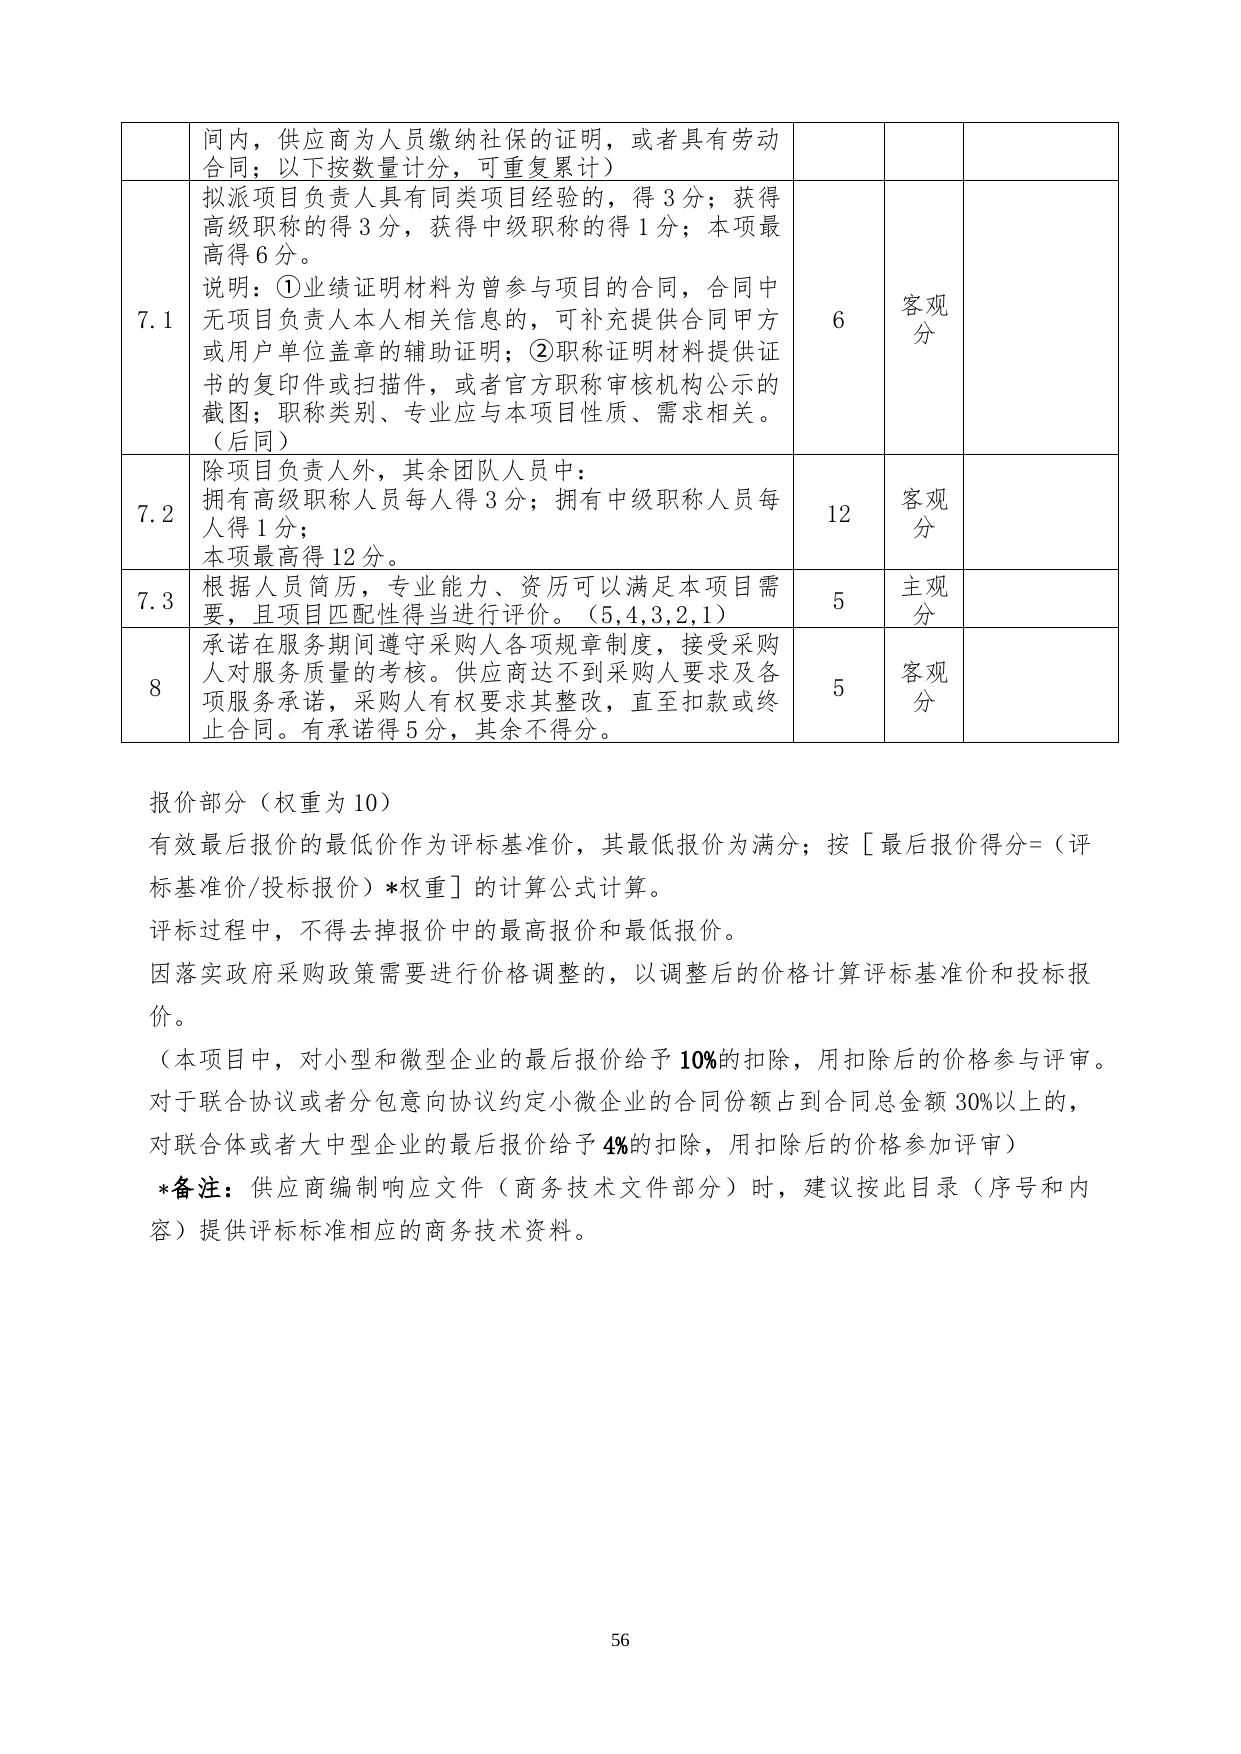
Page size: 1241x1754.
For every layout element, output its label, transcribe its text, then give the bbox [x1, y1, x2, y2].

table_cell 承诺在服务期间遵守采购人各项规章制度，接受采购人对服务质量的考核。供应商达不到采购人要求及各项服务承诺，采购人有权要求其整改，直至扣款或终止合同。有承诺得5分，其余不得分。 [190, 628, 793, 742]
table_cell 拟派项目负责人具有同类项目经验的，得3分；获得高级职称的得3分，获得中级职称的得1分；本项最高得6分。 说明：①业绩证明材料为曾参与项目的合同，合同中无项目负责人本人相关信息的，可补充提供合同甲方或用户单位盖章的辅助证明；②职称证明材料提供证书的复印件或扫描件，或者官方职称审核机构公示的截图；职称类别、专业应与本项目性质、需求相关。（后同） [190, 181, 793, 454]
table_cell 5 [794, 570, 884, 627]
table_cell [964, 455, 1118, 569]
text 有效最后报价的最低价作为评标基准价，其最低报价为满分；按［最后报价得分=（评标基准价/投标报价）*权重］的计算公式计算。 [148, 829, 1092, 900]
table_cell 8 [122, 628, 189, 742]
table_cell 根据人员简历，专业能力、资历可以满足本项目需要，且项目匹配性得当进行评价。（5,4,3,2,1） [190, 570, 793, 627]
table_cell 6 [794, 181, 884, 454]
table_cell / [885, 123, 963, 180]
table_cell 客观分 [885, 181, 963, 454]
text 报价部分（权重为10） [148, 786, 1092, 815]
table_cell 除项目负责人外，其余团队人员中： 拥有高级职称人员每人得3分；拥有中级职称人员每人得1分； 本项最高得12分。 [190, 455, 793, 569]
table_cell 7.2 [122, 455, 189, 569]
text *备注：供应商编制响应文件（商务技术文件部分）时，建议按此目录（序号和内容）提供评标标准相应的商务技术资料。 [148, 1171, 1092, 1243]
table_cell [964, 123, 1118, 180]
table_cell 12 [794, 455, 884, 569]
table_cell 客观分 [885, 455, 963, 569]
table_cell 7 [122, 123, 189, 180]
table_cell 客观分 [885, 628, 963, 742]
table_cell 7.3 [122, 570, 189, 627]
table_cell / [794, 123, 884, 180]
table_cell 主观分 [885, 570, 963, 627]
table_cell 5 [794, 628, 884, 742]
text 评标过程中，不得去掉报价中的最高报价和最低报价。 [148, 914, 1092, 943]
table_cell 7.1 [122, 181, 189, 454]
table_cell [190, 123, 793, 180]
table_cell [964, 570, 1118, 627]
text 因落实政府采购政策需要进行价格调整的，以调整后的价格计算评标基准价和投标报价。 [148, 957, 1092, 1029]
table_cell [964, 628, 1118, 742]
text （本项目中，对小型和微型企业的最后报价给予10%的扣除，用扣除后的价格参与评审。对于联合协议或者分包意向协议约定小微企业的合同份额占到合同总金额30%以上的，对联合体或者大中型企业的最后报价给予4%的扣除，用扣除后的价格参加评审） [148, 1043, 1092, 1157]
table_cell [964, 181, 1118, 454]
